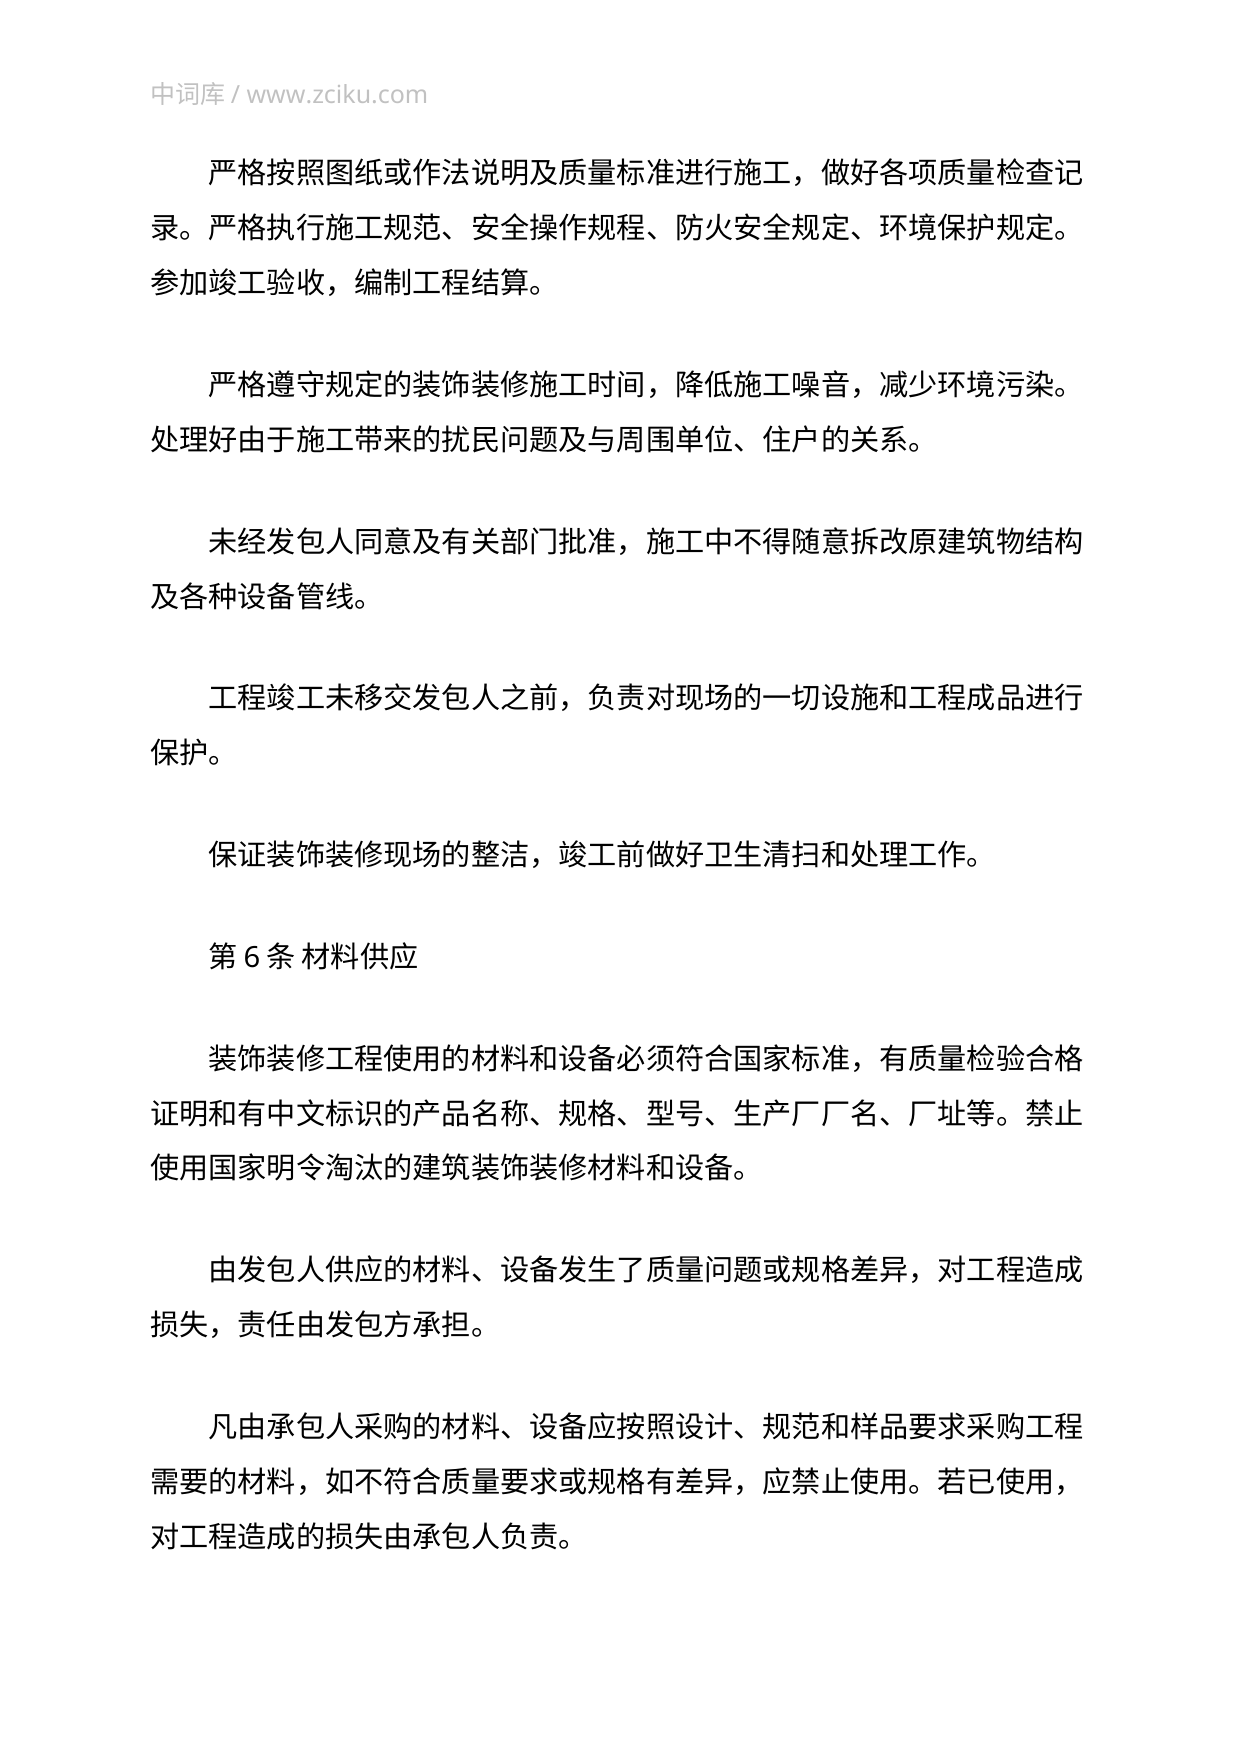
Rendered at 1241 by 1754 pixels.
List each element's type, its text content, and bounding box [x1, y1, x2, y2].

text 严格按照图纸或作法说明及质量标准进行施工，做好各项质量检查记录。严格执行施工规范、安全操作规程、防火安全规定、环境保护规定。参加竣工验收，编制工程结算。 [150, 150, 1090, 302]
text 由发包人供应的材料、设备发生了质量问题或规格差异，对工程造成损失，责任由发包方承担。 [150, 1247, 1090, 1344]
text 第6条 材料供应 [150, 933, 1090, 976]
text 保证装饰装修现场的整洁，竣工前做好卫生清扫和处理工作。 [150, 832, 1090, 874]
text 凡由承包人采购的材料、设备应按照设计、规范和样品要求采购工程需要的材料，如不符合质量要求或规格有差异，应禁止使用。若已使用，对工程造成的损失由承包人负责。 [150, 1403, 1090, 1556]
text 严格遵守规定的装饰装修施工时间，降低施工噪音，减少环境污染。处理好由于施工带来的扰民问题及与周围单位、住户的关系。 [150, 362, 1090, 459]
text 工程竣工未移交发包人之前，负责对现场的一切设施和工程成品进行保护。 [150, 675, 1090, 772]
text 装饰装修工程使用的材料和设备必须符合国家标准，有质量检验合格证明和有中文标识的产品名称、规格、型号、生产厂厂名、厂址等。禁止使用国家明令淘汰的建筑装饰装修材料和设备。 [150, 1035, 1090, 1187]
text 未经发包人同意及有关部门批准，施工中不得随意拆改原建筑物结构及各种设备管线。 [150, 518, 1090, 615]
